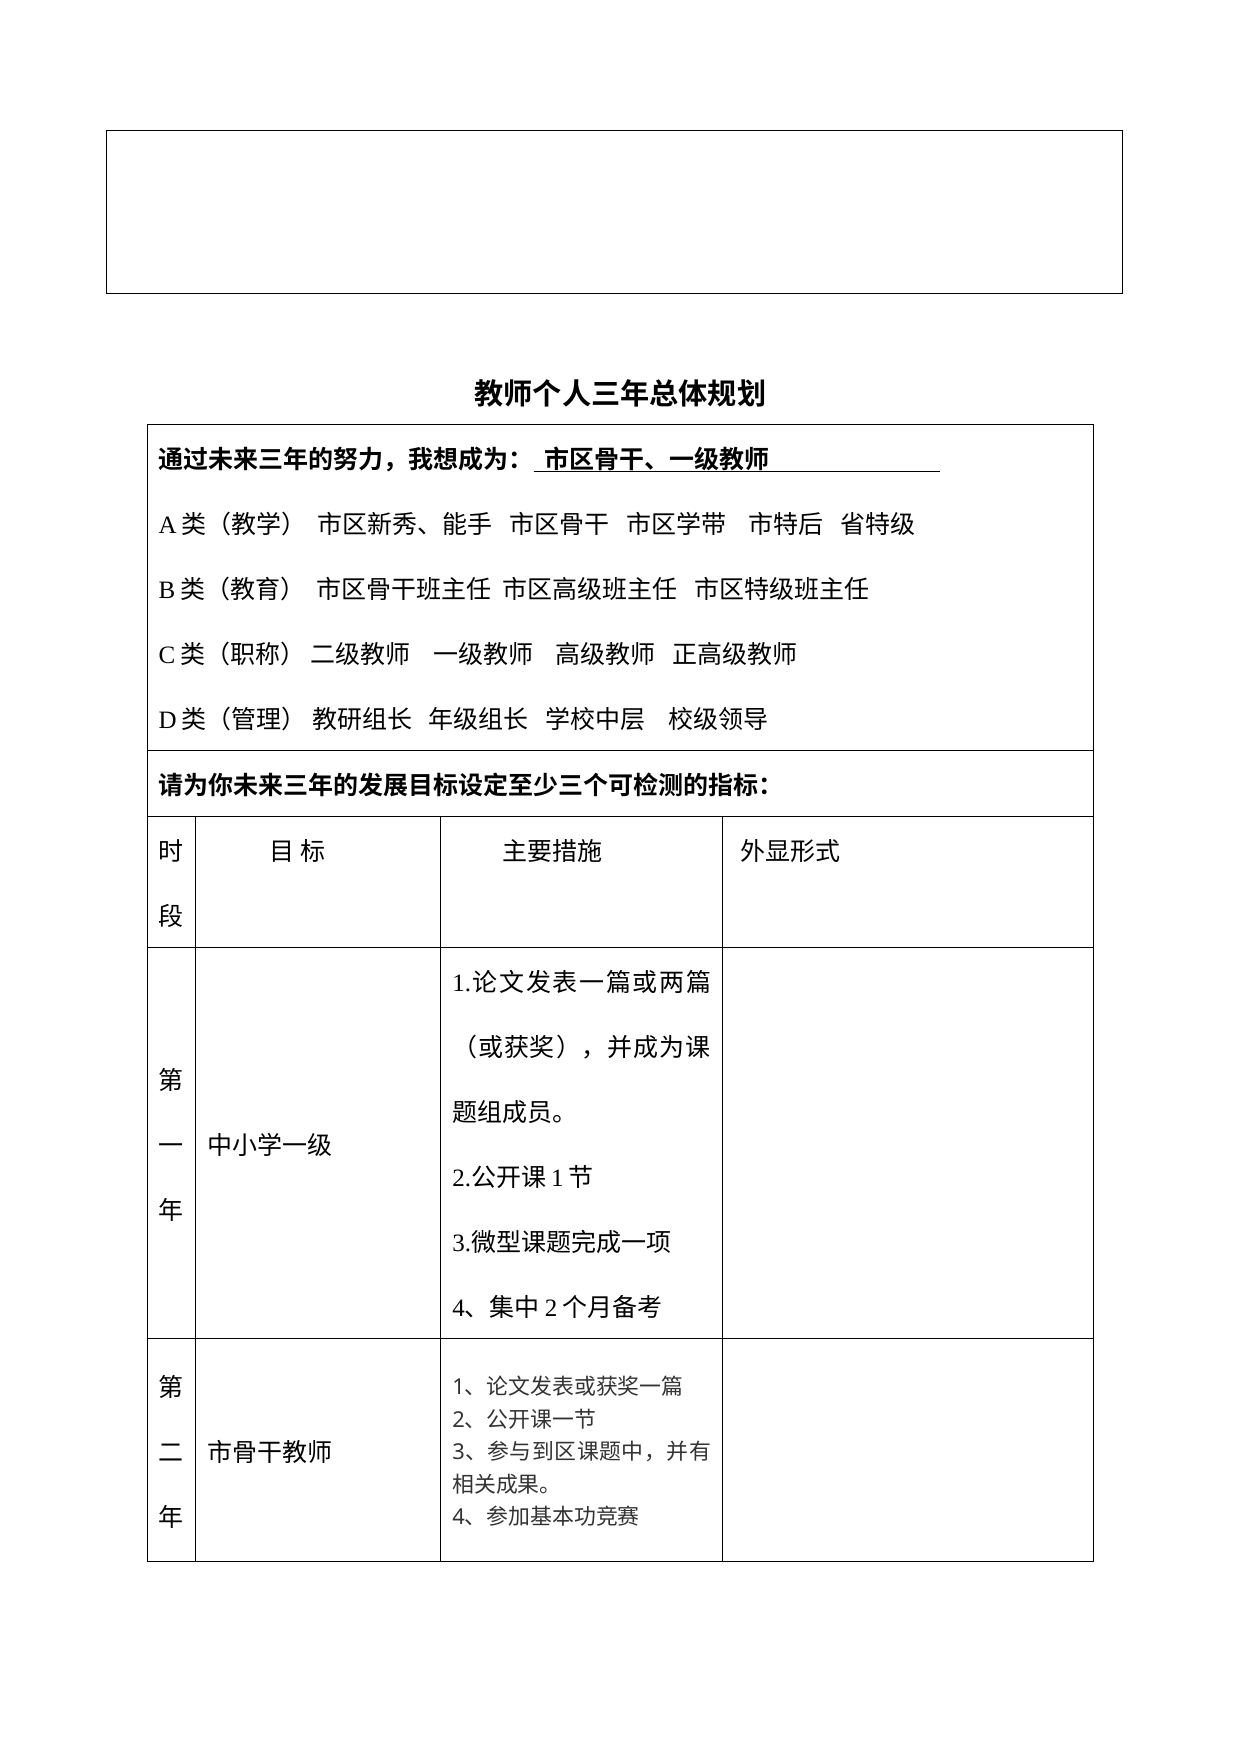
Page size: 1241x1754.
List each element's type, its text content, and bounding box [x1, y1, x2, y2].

table_cell [107, 131, 1122, 293]
table_cell 第 二 年 [148, 1339, 195, 1561]
table_cell [723, 1339, 1093, 1561]
table_cell 请为你未来三年的发展目标设定至少三个可检测的指标： [148, 751, 1093, 816]
table_cell 市骨干教师 [196, 1339, 440, 1561]
table_cell 第 一 年 [148, 948, 195, 1338]
table_cell 1.论文发表一篇或两篇（或获奖），并成为课题组成员。 2.公开课1节 3.微型课题完成一项 4、集中2个月备考 [441, 948, 722, 1338]
table_cell 1、论文发表或获奖一篇 2、公开课一节 3、参与到区课题中，并有相关成果。 4、参加基本功竞赛 [441, 1339, 722, 1561]
table_cell 中小学一级 [196, 948, 440, 1338]
table_cell 目 标 [196, 817, 440, 947]
table_cell 外显形式 [723, 817, 1093, 947]
text 教师个人三年总体规划 [118, 359, 1122, 424]
table_cell 时段 [148, 817, 195, 947]
table_cell 主要措施 [441, 817, 722, 947]
table_cell [723, 948, 1093, 1338]
table_header 通过未来三年的努力，我想成为： 市区骨干、一级教师 A类（教学） 市区新秀、能手 市区骨干 市区学带 市特后 省特级 B类（教育） 市区骨干班主任 市区高级班主任 市区特级班主任 C类（职称） 二级教师 一级教师 高级教师 正高级教师 D类（管理） 教研组长 年级组长 学校中层 校级领导 [148, 425, 1093, 750]
